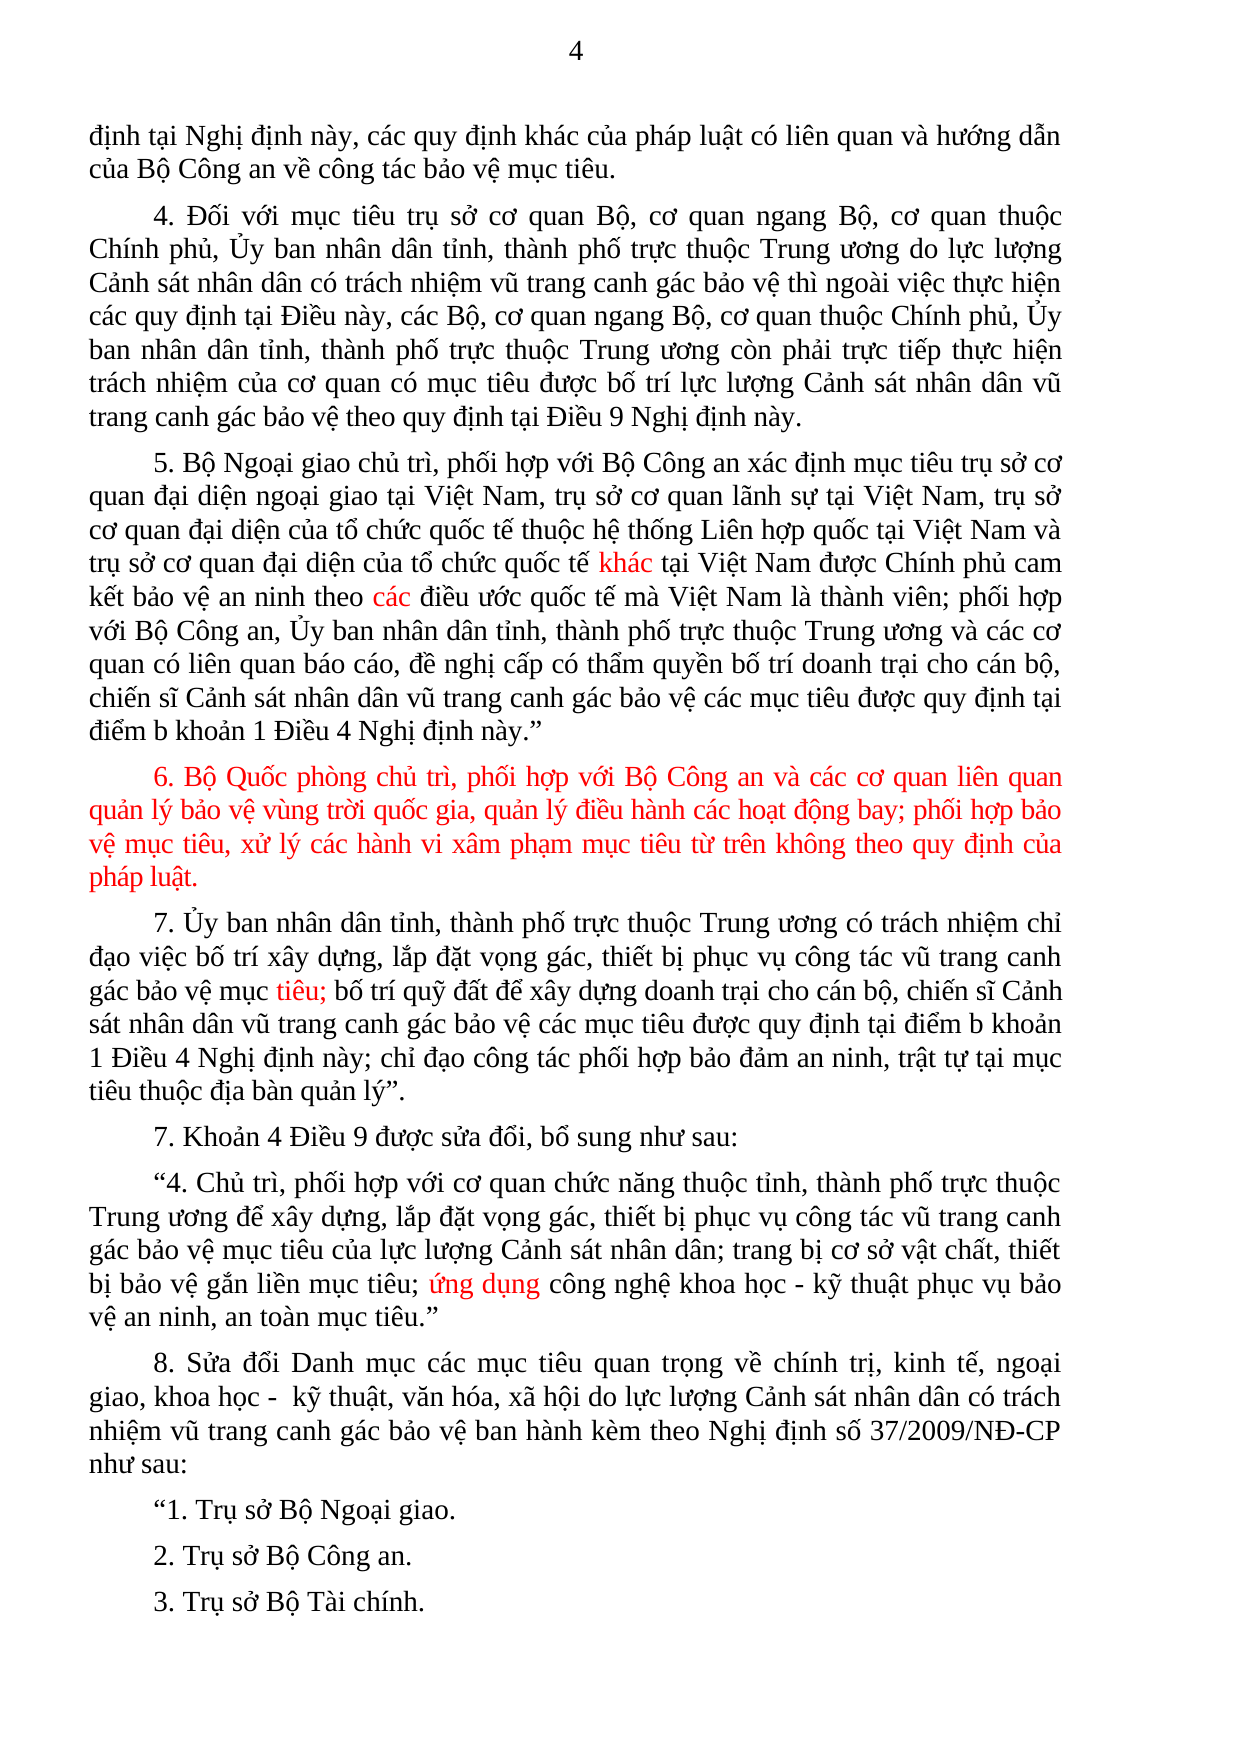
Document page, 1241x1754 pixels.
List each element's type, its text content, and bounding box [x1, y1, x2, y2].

text “1. Trụ sở Bộ Ngoại giao. [89, 1493, 1063, 1526]
text “4. Chủ trì, phối hợp với cơ quan chức năng thuộc tỉnh, thành phố trực thuộc Trung ương để xây dựng, lắp đặt vọng gác, thiết bị phục vụ công tác vũ trang canh gác bảo vệ mục tiêu của lực lượng Cảnh sát nhân dân; trang bị cơ sở vật chất, thiết bị bảo vệ gắn liền mục tiêu; ứng dụng công nghệ khoa học - kỹ thuật phục vụ bảo vệ an ninh, an toàn mục tiêu.” [89, 1166, 1063, 1333]
text 3. Trụ sở Bộ Tài chính. [89, 1585, 1063, 1618]
text 6. Bộ Quốc phòng chủ trì, phối hợp với Bộ Công an và các cơ quan liên quan quản lý bảo vệ vùng trời quốc gia, quản lý điều hành các hoạt động bay; phối hợp bảo vệ mục tiêu, xử lý các hành vi xâm phạm mục tiêu từ trên không theo quy định của pháp luật. [89, 759, 1063, 893]
text 5. Bộ Ngoại giao chủ trì, phối hợp với Bộ Công an xác định mục tiêu trụ sở cơ quan đại diện ngoại giao tại Việt Nam, trụ sở cơ quan lãnh sự tại Việt Nam, trụ sở cơ quan đại diện của tổ chức quốc tế thuộc hệ thống Liên hợp quốc tại Việt Nam và trụ sở cơ quan đại diện của tổ chức quốc tế khác tại Việt Nam được Chính phủ cam kết bảo vệ an ninh theo các điều ước quốc tế mà Việt Nam là thành viên; phối hợp với Bộ Công an, Ủy ban nhân dân tỉnh, thành phố trực thuộc Trung ương và các cơ quan có liên quan báo cáo, đề nghị cấp có thẩm quyền bố trí doanh trại cho cán bộ, chiến sĩ Cảnh sát nhân dân vũ trang canh gác bảo vệ các mục tiêu được quy định tại điểm b khoản 1 Điều 4 Nghị định này.” [89, 445, 1063, 747]
text 2. Trụ sở Bộ Công an. [89, 1539, 1063, 1572]
text 7. Ủy ban nhân dân tỉnh, thành phố trực thuộc Trung ương có trách nhiệm chỉ đạo việc bố trí xây dựng, lắp đặt vọng gác, thiết bị phục vụ công tác vũ trang canh gác bảo vệ mục tiêu; bố trí quỹ đất để xây dựng doanh trại cho cán bộ, chiến sĩ Cảnh sát nhân dân vũ trang canh gác bảo vệ các mục tiêu được quy định tại điểm b khoản 1 Điều 4 Nghị định này; chỉ đạo công tác phối hợp bảo đảm an ninh, trật tự tại mục tiêu thuộc địa bàn quản lý”. [89, 906, 1063, 1107]
text 8. Sửa đổi Danh mục các mục tiêu quan trọng về chính trị, kinh tế, ngoại giao, khoa học - kỹ thuật, văn hóa, xã hội do lực lượng Cảnh sát nhân dân có trách nhiệm vũ trang canh gác bảo vệ ban hành kèm theo Nghị định số 37/2009/NĐ-CP như sau: [89, 1346, 1063, 1480]
text 7. Khoản 4 Điều 9 được sửa đổi, bổ sung như sau: [89, 1120, 1063, 1153]
text 4. Đối với mục tiêu trụ sở cơ quan Bộ, cơ quan ngang Bộ, cơ quan thuộc Chính phủ, Ủy ban nhân dân tỉnh, thành phố trực thuộc Trung ương do lực lượng Cảnh sát nhân dân có trách nhiệm vũ trang canh gác bảo vệ thì ngoài việc thực hiện các quy định tại Điều này, các Bộ, cơ quan ngang Bộ, cơ quan thuộc Chính phủ, Ủy ban nhân dân tỉnh, thành phố trực thuộc Trung ương còn phải trực tiếp thực hiện trách nhiệm của cơ quan có mục tiêu được bố trí lực lượng Cảnh sát nhân dân vũ trang canh gác bảo vệ theo quy định tại Điều 9 Nghị định này. [89, 198, 1063, 432]
